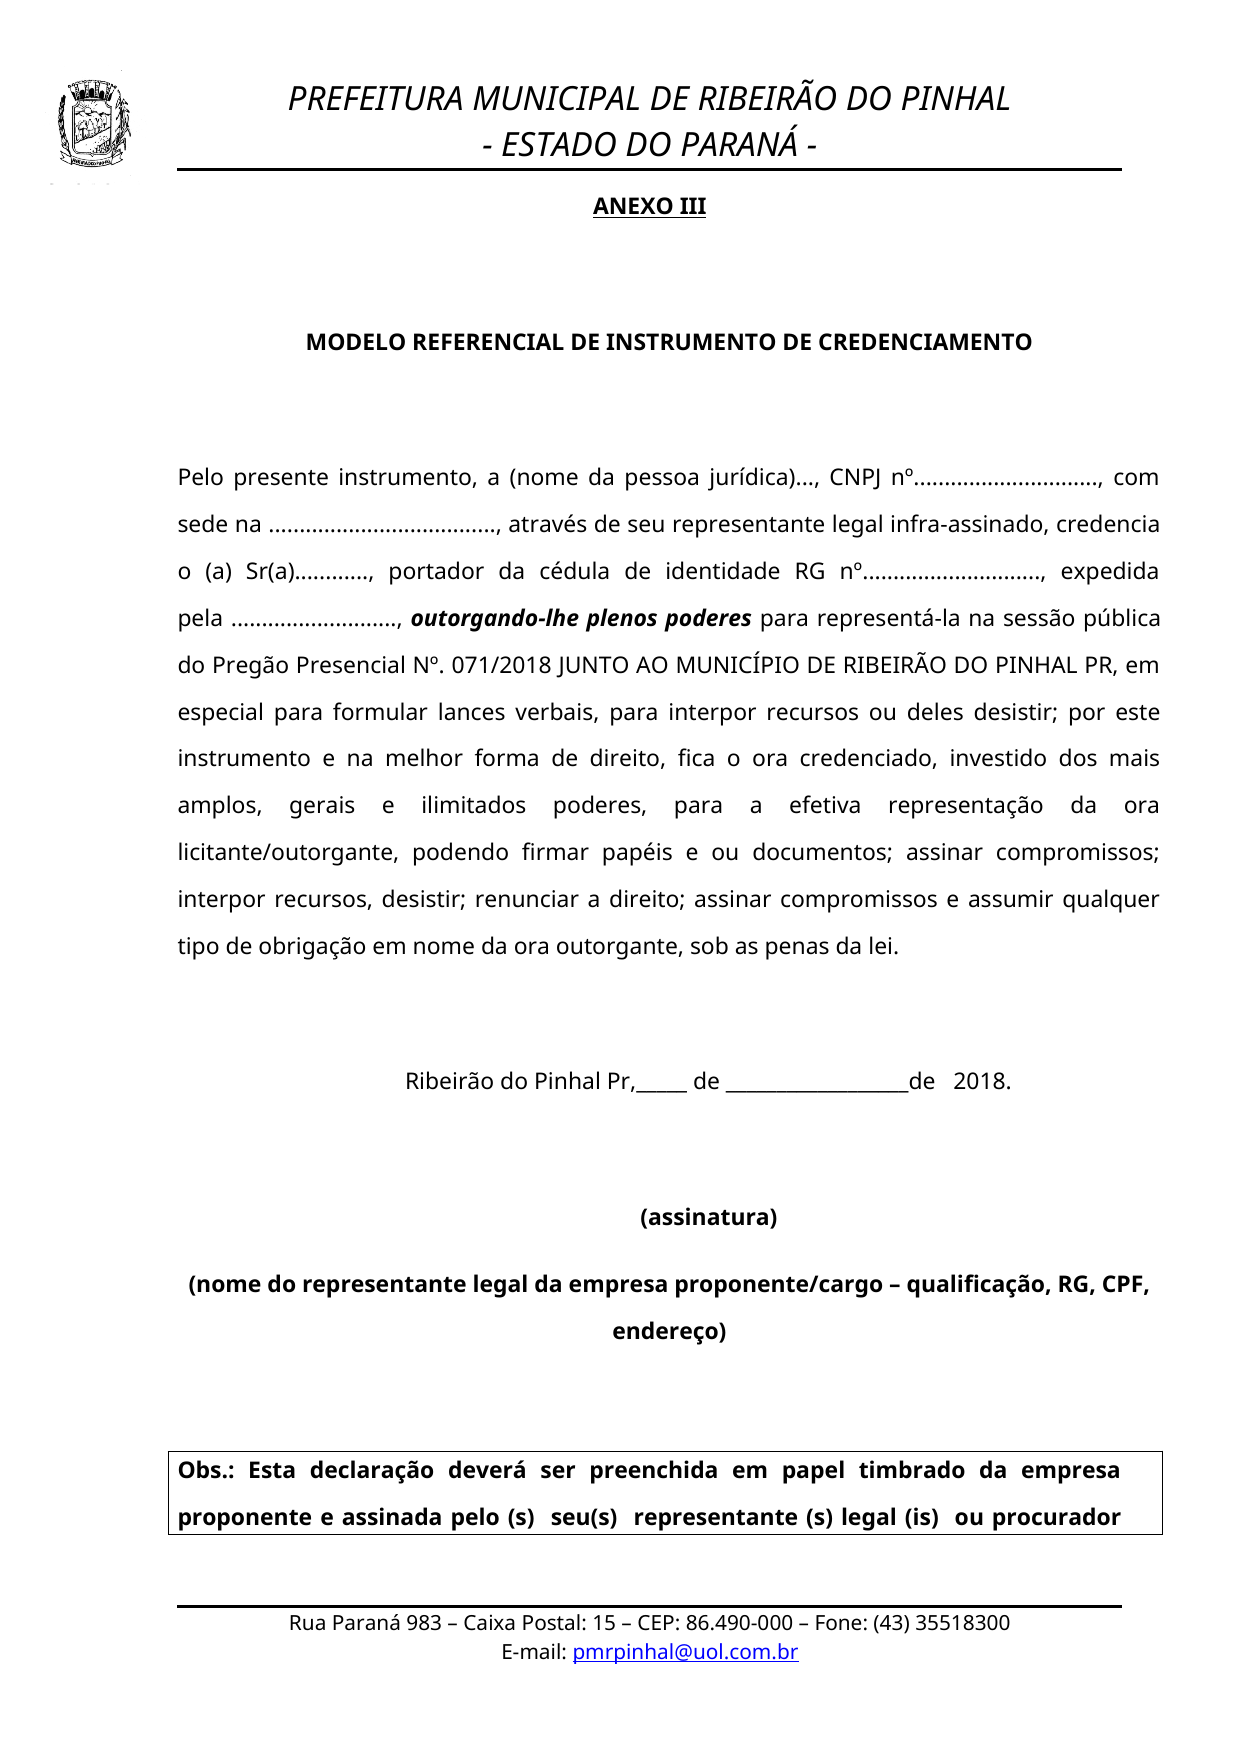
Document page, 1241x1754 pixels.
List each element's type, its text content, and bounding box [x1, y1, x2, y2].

text (nome do representante legal da empresa proponente/cargo – qualificação, RG, CPF, endereço) [177, 1268, 1161, 1346]
text (assinatura) [295, 1201, 1122, 1232]
picture [44, 65, 147, 185]
text ANEXO III [177, 190, 1122, 221]
text MODELO REFERENCIAL DE INSTRUMENTO DE CREDENCIAMENTO [177, 326, 1161, 357]
text Pelo presente instrumento, a (nome da pessoa jurídica)..., CNPJ nº.............................., com sede na ....................................., através de seu representante legal infra-assinado, credencia o (a) Sr(a)............, portador da cédula de identidade RG nº............................., expedida pela ..........................., outorgando-lhe plenos poderes para representá-la na sessão pública do Pregão Presencial Nº. 071/2018 JUNTO AO MUNICÍPIO DE RIBEIRÃO DO PINHAL PR, em especial para formular lances verbais, para interpor recursos ou deles desistir; por este instrumento e na melhor forma de direito, fica o ora credenciado, investido dos mais amplos, gerais e ilimitados poderes, para a efetiva representação da ora licitante/outorgante, podendo firmar papéis e ou documentos; assinar compromissos; interpor recursos, desistir; renunciar a direito; assinar compromissos e assumir qualquer tipo de obrigação em nome da ora outorgante, sob as penas da lei. [177, 461, 1161, 961]
text Ribeirão do Pinhal Pr,_____ de __________________de 2018. [295, 1065, 1122, 1096]
